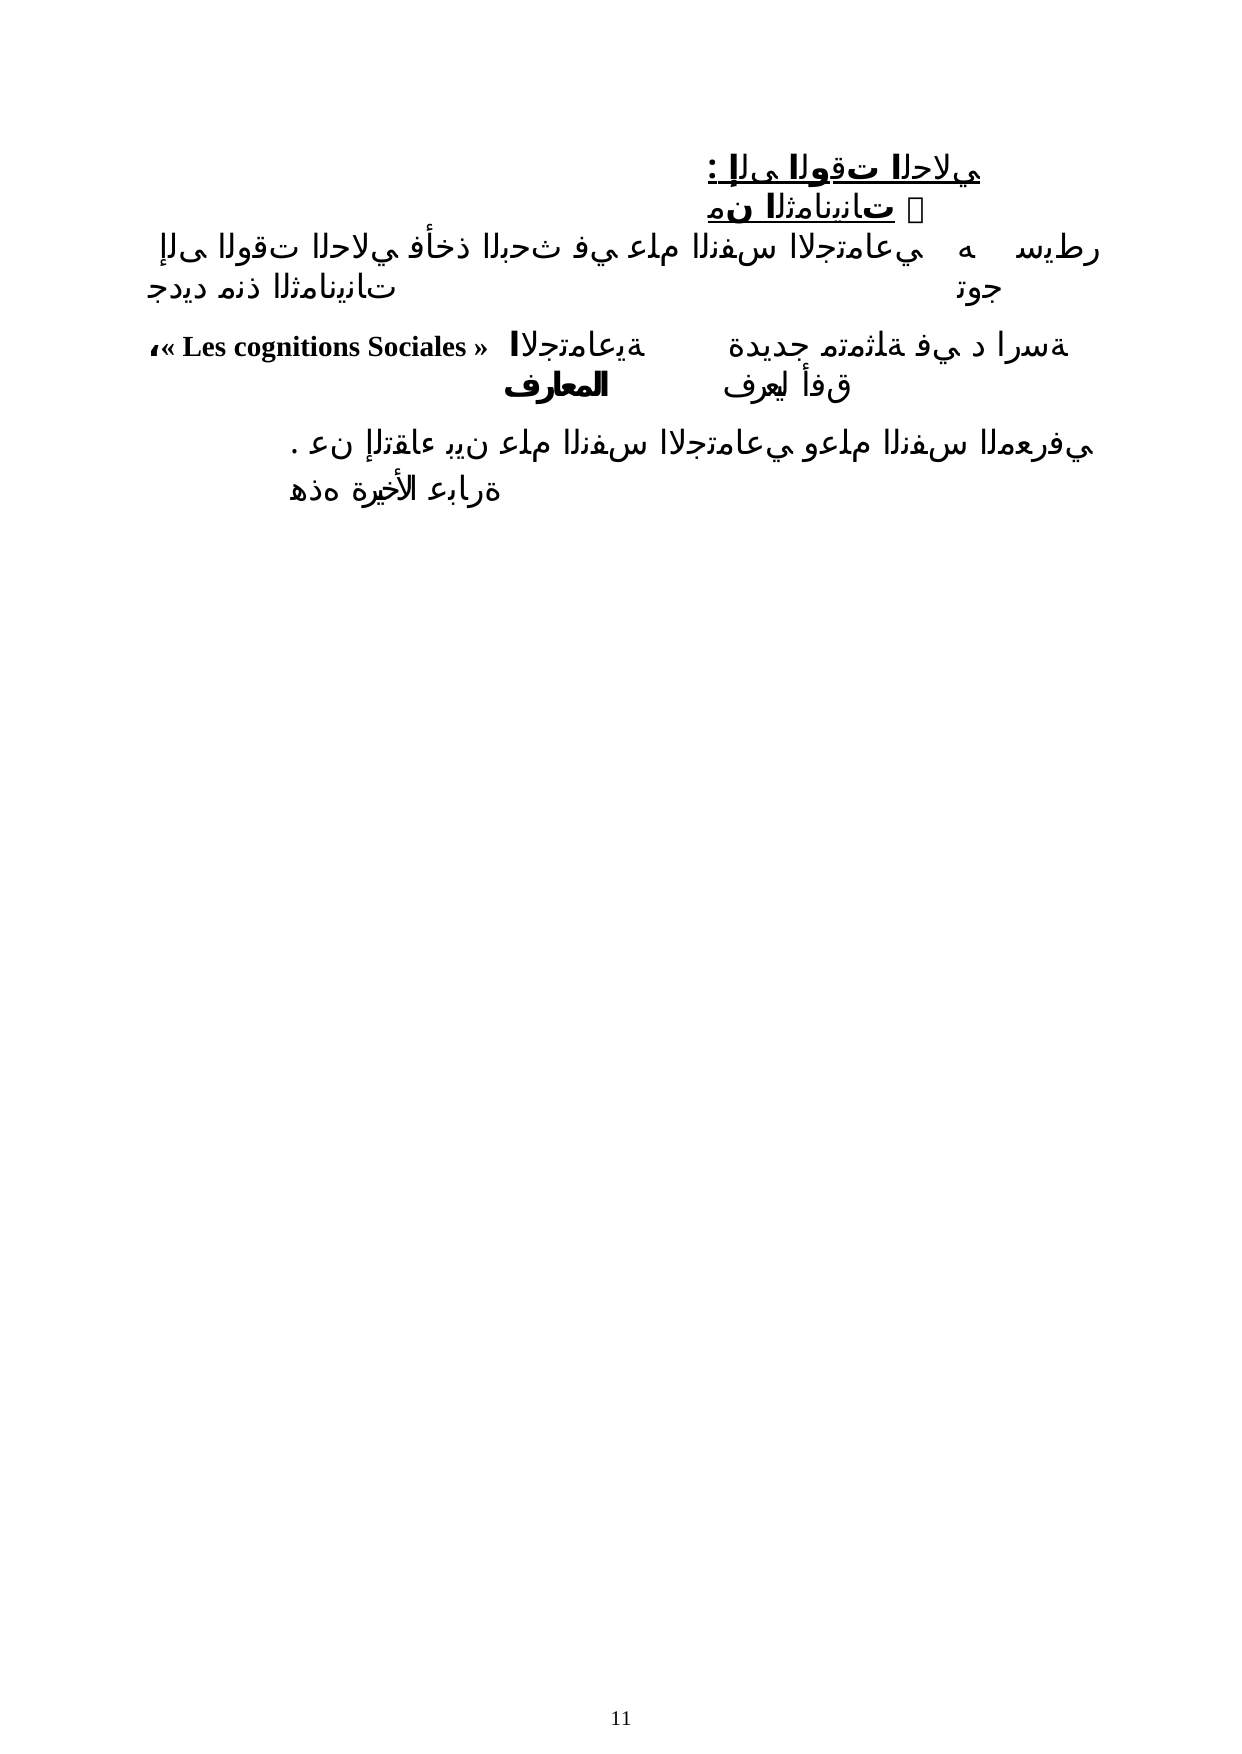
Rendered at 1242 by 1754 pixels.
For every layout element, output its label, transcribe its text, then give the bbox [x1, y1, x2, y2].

text ،« Les cognitions Sociales » [148, 327, 492, 367]
text ﺔﻳﻋﺎﻣﺗﺟﻻا المعارف [498, 327, 711, 406]
text ﻪﺟوﺗ [957, 229, 1011, 308]
text ﺔﺳرا د ﻲﻓ ﺔﻠﺛﻣﺗﻣ جديدة قﻓأ ليعرف [717, 327, 1106, 406]
text ﻲﻋﺎﻣﺗﺟﻻا سﻔﻧﻟا مﻠﻋ ﻲﻓ ثﺣﺑﻟا ذﺧﺄﻓ ﻲﻟﺎﺣﻟا تﻗوﻟا ﻰﻟإ تﺎﻧﻳﻧﺎﻣﺛﻟا ذﻧﻣ دﻳدﺟ [148, 229, 951, 308]
text :ﻲﻟﺎﺣﻟا تﻗوﻟا ﻰﻟإ تﺎﻧﻳﻧﺎﻣﺛﻟا نﻣ  [707, 150, 1106, 229]
text .ﻲﻓرﻌﻣﻟا سﻔﻧﻟا مﻠﻋو ﻲﻋﺎﻣﺗﺟﻻا سﻔﻧﻟا مﻠﻋ نﻳﺑ ءﺎﻘﺗﻟإ نﻋ ةرﺎﺑﻋ الأخيرة ﻩذﻫ [290, 426, 1106, 517]
text رطﻳﺳ [1016, 229, 1106, 269]
